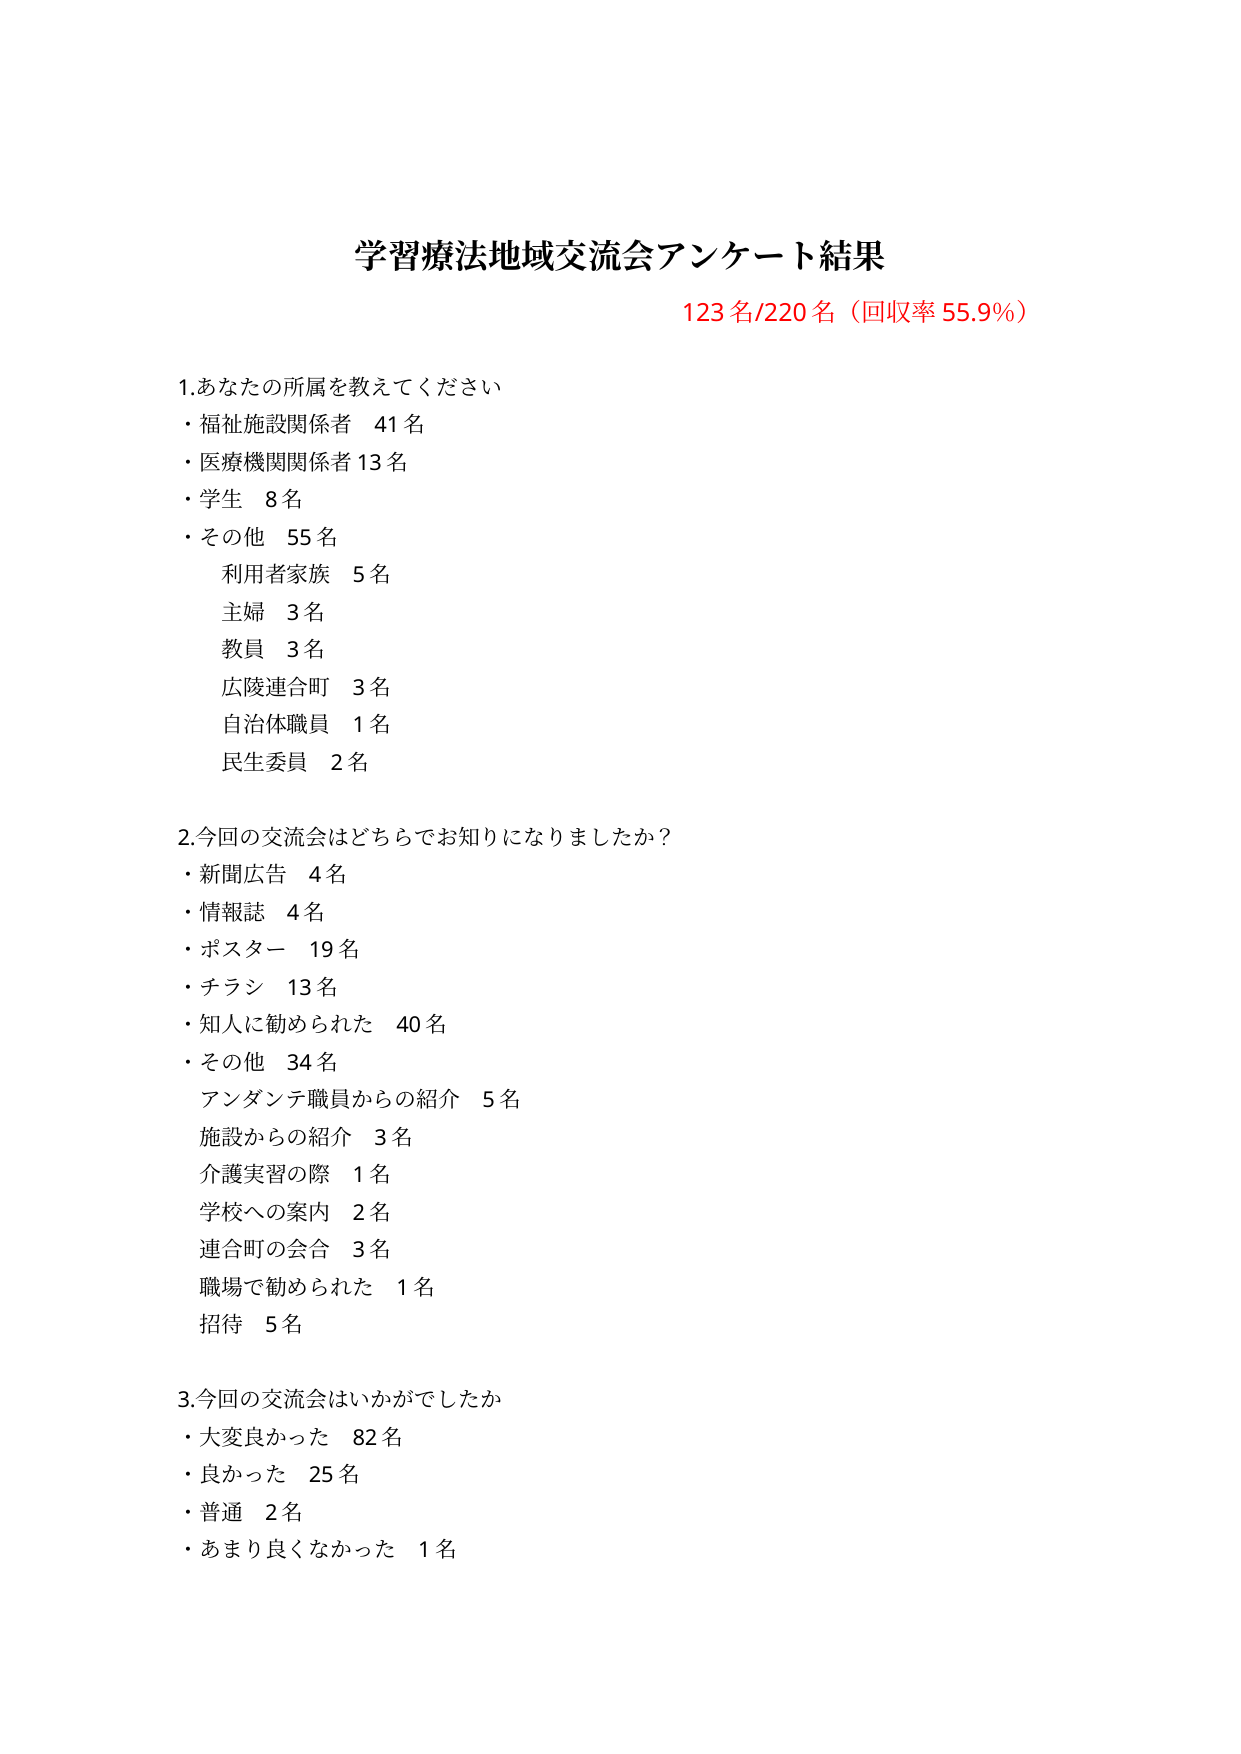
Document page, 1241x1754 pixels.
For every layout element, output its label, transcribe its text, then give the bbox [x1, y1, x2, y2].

text ・その他 55名 [177, 517, 1063, 554]
text 3.今回の交流会はいかがでしたか [177, 1379, 1063, 1417]
text 1.あなたの所属を教えてください [177, 367, 1063, 404]
text 学習療法地域交流会アンケート結果 [177, 217, 1063, 292]
text 介護実習の際 1名 [177, 1154, 1063, 1192]
text 2.今回の交流会はどちらでお知りになりましたか？ [177, 817, 1063, 854]
text 123名/220名（回収率55.9％） [177, 292, 1041, 329]
text 民生委員 2名 [177, 742, 1063, 779]
text ・医療機関関係者13名 [177, 442, 1063, 479]
text ・チラシ 13名 [177, 967, 1063, 1004]
text ・知人に勧められた 40名 [177, 1004, 1063, 1042]
text ・新聞広告 4名 [177, 854, 1063, 892]
text 教員 3名 [177, 629, 1063, 667]
text ・福祉施設関係者 41名 [177, 404, 1063, 442]
text ・情報誌 4名 [177, 892, 1063, 929]
text ・良かった 25名 [177, 1454, 1063, 1492]
text 広陵連合町 3名 [177, 667, 1063, 704]
text 職場で勧められた 1名 [177, 1267, 1063, 1304]
text ・大変良かった 82名 [177, 1417, 1063, 1454]
text 自治体職員 1名 [177, 704, 1063, 742]
text ・学生 8名 [177, 479, 1063, 517]
text 施設からの紹介 3名 [177, 1117, 1063, 1154]
text ・その他 34名 [177, 1042, 1063, 1079]
text ・普通 2名 [177, 1492, 1063, 1529]
text 招待 5名 [177, 1304, 1063, 1342]
text 主婦 3名 [177, 592, 1063, 629]
text 利用者家族 5名 [177, 554, 1063, 592]
text 連合町の会合 3名 [177, 1229, 1063, 1267]
text 学校への案内 2名 [177, 1192, 1063, 1229]
text ・あまり良くなかった 1名 [177, 1529, 1063, 1567]
text ・ポスター 19名 [177, 929, 1063, 967]
text アンダンテ職員からの紹介 5名 [177, 1079, 1063, 1117]
